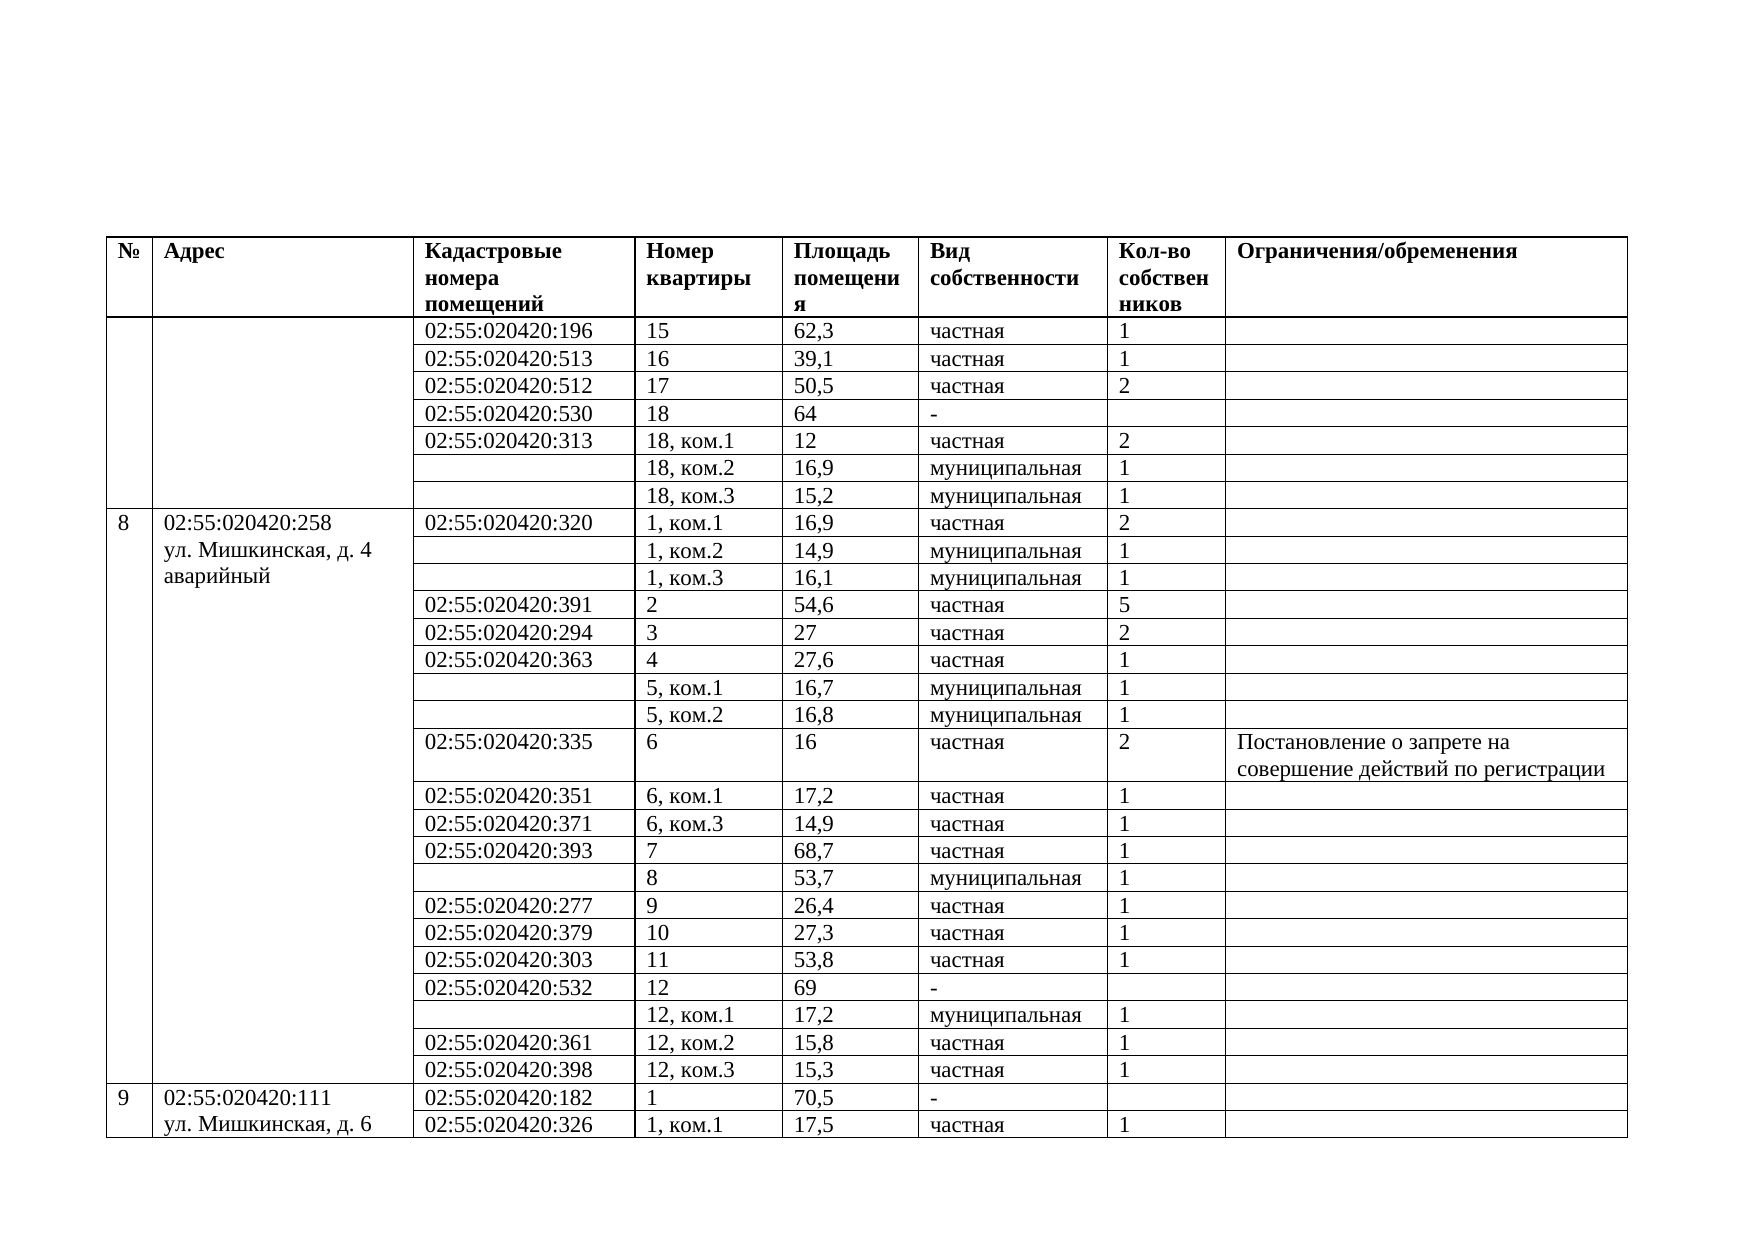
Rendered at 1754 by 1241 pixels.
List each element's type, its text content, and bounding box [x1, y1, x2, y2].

table_cell 16 [636, 345, 782, 371]
table_cell частная [919, 1056, 1107, 1082]
table_cell 17,2 [783, 1001, 918, 1028]
table_cell Постановление о запрете на совершение действий по регистрации [1226, 729, 1627, 781]
table_cell 02:55:020420:258 ул. Мишкинская, д. 4 аварийный [153, 509, 413, 1082]
table_cell 1 [1108, 837, 1225, 863]
table_cell 02:55:020420:398 [414, 1056, 634, 1082]
table_cell 02:55:020420:196 [414, 318, 634, 344]
table_cell 16,9 [783, 455, 918, 481]
table_cell 12 [783, 427, 918, 453]
table_cell 02:55:020420:361 [414, 1029, 634, 1055]
table_cell 02:55:020420:532 [414, 974, 634, 1000]
table_cell [414, 1001, 634, 1028]
table_cell 02:55:020420:277 [414, 892, 634, 918]
table_cell [1226, 1084, 1627, 1110]
table_cell [1226, 400, 1627, 426]
table_cell 1 [1108, 537, 1225, 563]
table_header Вид собственности [919, 238, 1107, 316]
table_cell 16,7 [783, 674, 918, 700]
table_header Кадастровые номера помещений [414, 238, 634, 316]
table_cell 68,7 [783, 837, 918, 863]
table_cell 5, ком.2 [636, 701, 782, 727]
table_cell 1 [1108, 564, 1225, 590]
table_cell [1226, 564, 1627, 590]
table_cell 1 [1108, 947, 1225, 973]
table_cell 02:55:020420:530 [414, 400, 634, 426]
table_cell 02:55:020420:303 [414, 947, 634, 973]
table_cell 17 [636, 372, 782, 399]
table_cell частная [919, 782, 1107, 808]
table_cell [1226, 782, 1627, 808]
table_cell 02:55:020420:351 [414, 782, 634, 808]
table_cell частная [919, 427, 1107, 453]
table_cell [1226, 892, 1627, 918]
table_cell 18, ком.2 [636, 455, 782, 481]
table_cell 02:55:020420:393 [414, 837, 634, 863]
table_cell 70,5 [783, 1084, 918, 1110]
table_cell частная [919, 318, 1107, 344]
table_cell муниципальная [919, 864, 1107, 891]
table_cell муниципальная [919, 482, 1107, 508]
table_cell [414, 674, 634, 700]
table_header № [107, 238, 152, 316]
table_cell 1 [1108, 1111, 1225, 1137]
table_cell 26,4 [783, 892, 918, 918]
table_cell 02:55:020420:512 [414, 372, 634, 399]
table_cell [1226, 482, 1627, 508]
table_cell 12, ком.2 [636, 1029, 782, 1055]
table_cell 1, ком.3 [636, 564, 782, 590]
table_cell [1108, 1084, 1225, 1110]
table_cell 02:55:020420:513 [414, 345, 634, 371]
table_cell 11 [636, 947, 782, 973]
table_cell частная [919, 591, 1107, 618]
table_cell 6, ком.1 [636, 782, 782, 808]
table_cell 53,7 [783, 864, 918, 891]
table_cell 16,1 [783, 564, 918, 590]
table_cell 16,9 [783, 509, 918, 536]
table_cell 50,5 [783, 372, 918, 399]
table_cell [1108, 974, 1225, 1000]
table_cell 15,3 [783, 1056, 918, 1082]
table_cell 7 [636, 837, 782, 863]
table_cell 3 [636, 619, 782, 645]
table_cell 02:55:020420:111 ул. Мишкинская, д. 6 аварийный [153, 1084, 413, 1137]
table_cell 1 [1108, 674, 1225, 700]
table_cell частная [919, 919, 1107, 946]
table_cell [1226, 947, 1627, 973]
table_cell 02:55:020420:182 [414, 1084, 634, 1110]
table_cell [1226, 537, 1627, 563]
table_cell 6, ком.3 [636, 810, 782, 836]
table_cell [414, 864, 634, 891]
table_cell 1 [1108, 810, 1225, 836]
table_cell [1226, 509, 1627, 536]
table_cell [414, 537, 634, 563]
table_cell муниципальная [919, 674, 1107, 700]
table_cell 18, ком.3 [636, 482, 782, 508]
table_cell [1226, 619, 1627, 645]
table_cell [1226, 345, 1627, 371]
table_cell 1 [1108, 701, 1225, 727]
table_cell 15,8 [783, 1029, 918, 1055]
table_cell [1226, 1001, 1627, 1028]
table_cell 54,6 [783, 591, 918, 618]
table_header Площадь помещения [783, 238, 918, 316]
table_cell частная [919, 619, 1107, 645]
table_cell частная [919, 646, 1107, 673]
table_cell 1, ком.1 [636, 1111, 782, 1137]
table_cell 1, ком.1 [636, 509, 782, 536]
table_cell частная [919, 345, 1107, 371]
table_cell частная [919, 509, 1107, 536]
table_cell 1 [1108, 482, 1225, 508]
table_cell 1 [636, 1084, 782, 1110]
table_cell [1226, 919, 1627, 946]
table_cell 1 [1108, 318, 1225, 344]
table_cell 1, ком.2 [636, 537, 782, 563]
table_cell 69 [783, 974, 918, 1000]
table_cell 02:55:020420:391 [414, 591, 634, 618]
table_cell 18, ком.1 [636, 427, 782, 453]
table_cell [414, 701, 634, 727]
table_cell 12, ком.1 [636, 1001, 782, 1028]
table_cell частная [919, 729, 1107, 781]
table_cell [1226, 674, 1627, 700]
table_cell 5 [1108, 591, 1225, 618]
table_cell частная [919, 892, 1107, 918]
table_cell [1226, 974, 1627, 1000]
table_cell 9 [107, 1084, 152, 1137]
table_cell 15,2 [783, 482, 918, 508]
table_cell 02:55:020420:371 [414, 810, 634, 836]
table_header Ограничения/обременения [1226, 238, 1627, 316]
table_cell 02:55:020420:363 [414, 646, 634, 673]
table_cell - [919, 1084, 1107, 1110]
table_cell 18 [636, 400, 782, 426]
table_cell [1226, 427, 1627, 453]
table_cell 16,8 [783, 701, 918, 727]
table_cell 2 [1108, 427, 1225, 453]
table_cell частная [919, 1029, 1107, 1055]
table_cell [414, 482, 634, 508]
table_cell - [919, 400, 1107, 426]
table_cell муниципальная [919, 564, 1107, 590]
table_cell 02:55:020420:294 [414, 619, 634, 645]
table_cell 2 [1108, 729, 1225, 781]
table_cell [1226, 837, 1627, 863]
table_cell 2 [1108, 619, 1225, 645]
table_cell [1108, 400, 1225, 426]
table_cell - [919, 974, 1107, 1000]
table_cell 14,9 [783, 537, 918, 563]
table_cell частная [919, 837, 1107, 863]
table_cell 27,3 [783, 919, 918, 946]
table_header Номер квартиры [636, 238, 782, 316]
table_cell 17,2 [783, 782, 918, 808]
table_cell 9 [636, 892, 782, 918]
table_cell 5, ком.1 [636, 674, 782, 700]
table_cell 10 [636, 919, 782, 946]
table_cell 64 [783, 400, 918, 426]
table_cell 53,8 [783, 947, 918, 973]
table_cell муниципальная [919, 537, 1107, 563]
table_cell 1 [1108, 919, 1225, 946]
table_cell 02:55:020420:379 [414, 919, 634, 946]
table_cell 2 [1108, 509, 1225, 536]
table_cell 1 [1108, 1001, 1225, 1028]
table_cell 1 [1108, 782, 1225, 808]
table_cell [1226, 701, 1627, 727]
table_header Адрес [153, 238, 413, 316]
table_cell 8 [107, 509, 152, 1082]
table_cell 02:55:020420:313 [414, 427, 634, 453]
table_cell [1226, 810, 1627, 836]
table_cell частная [919, 810, 1107, 836]
table_cell [1226, 646, 1627, 673]
table_cell 17,5 [783, 1111, 918, 1137]
table_cell 8 [636, 864, 782, 891]
table_cell 14,9 [783, 810, 918, 836]
table_cell муниципальная [919, 455, 1107, 481]
table_cell 27 [783, 619, 918, 645]
table_cell [1226, 864, 1627, 891]
table_cell [1226, 591, 1627, 618]
table_cell 02:55:020420:320 [414, 509, 634, 536]
table_cell 1 [1108, 864, 1225, 891]
table_cell 1 [1108, 345, 1225, 371]
table_cell [1226, 372, 1627, 399]
table_cell [414, 564, 634, 590]
table_cell частная [919, 947, 1107, 973]
table_cell 39,1 [783, 345, 918, 371]
table_cell 16 [783, 729, 918, 781]
table_cell 1 [1108, 1056, 1225, 1082]
table_cell частная [919, 372, 1107, 399]
table_cell 2 [1108, 372, 1225, 399]
table_cell частная [919, 1111, 1107, 1137]
table_cell 4 [636, 646, 782, 673]
table_cell 1 [1108, 892, 1225, 918]
table_cell [414, 455, 634, 481]
table_cell [1226, 318, 1627, 344]
table_cell [1226, 1111, 1627, 1137]
table_cell 1 [1108, 646, 1225, 673]
table_cell муниципальная [919, 1001, 1107, 1028]
table_cell 2 [636, 591, 782, 618]
table_cell 12, ком.3 [636, 1056, 782, 1082]
table_cell муниципальная [919, 701, 1107, 727]
table_header Кол-во собственников [1108, 238, 1225, 316]
table_cell 15 [636, 318, 782, 344]
table_cell 6 [636, 729, 782, 781]
table_cell 1 [1108, 455, 1225, 481]
table_cell 27,6 [783, 646, 918, 673]
table_cell [1226, 1029, 1627, 1055]
table_cell 1 [1108, 1029, 1225, 1055]
table_cell 62,3 [783, 318, 918, 344]
table_cell [1226, 455, 1627, 481]
table_cell 02:55:020420:326 [414, 1111, 634, 1137]
table_cell 12 [636, 974, 782, 1000]
table_cell 02:55:020420:335 [414, 729, 634, 781]
table_cell [1226, 1056, 1627, 1082]
